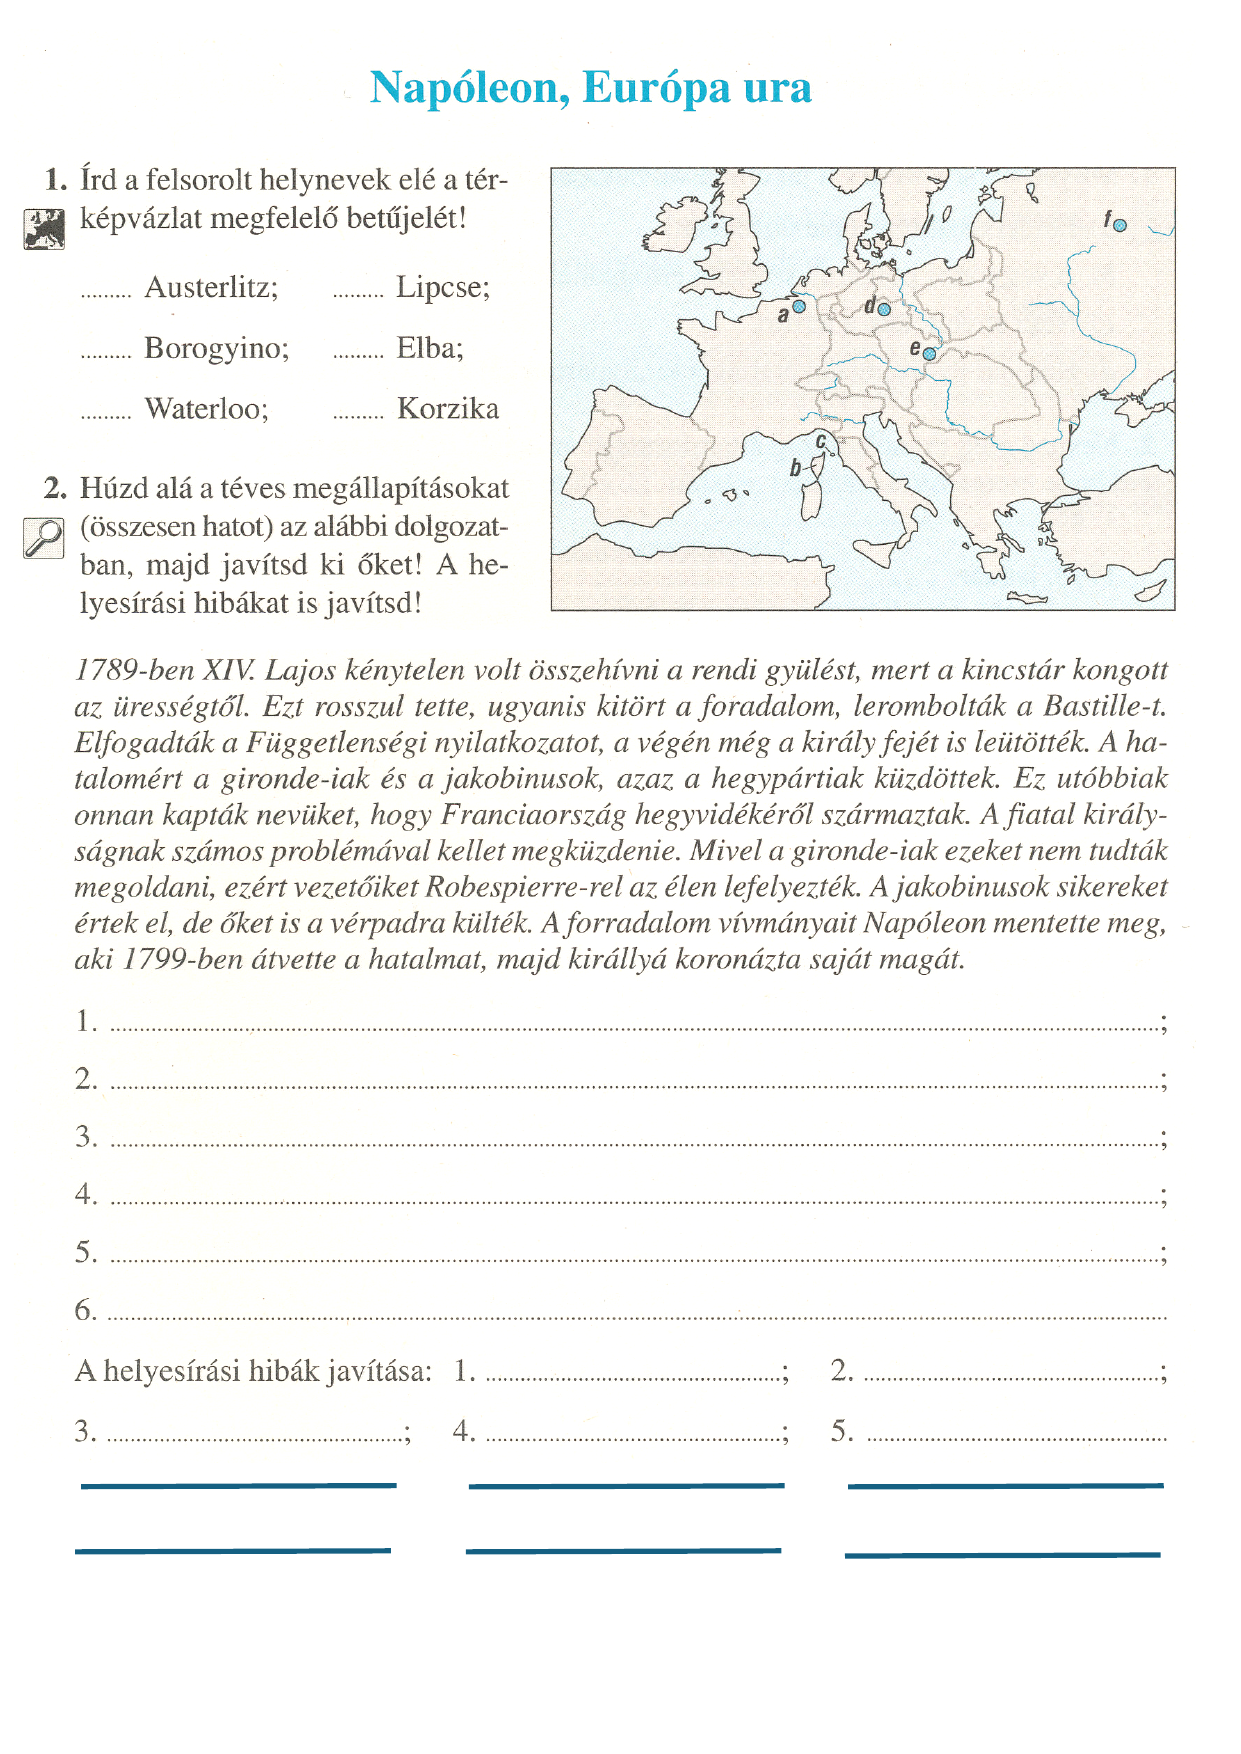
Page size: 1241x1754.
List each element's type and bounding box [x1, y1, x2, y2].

picture [14, 648, 1196, 1463]
picture [14, 29, 1196, 630]
